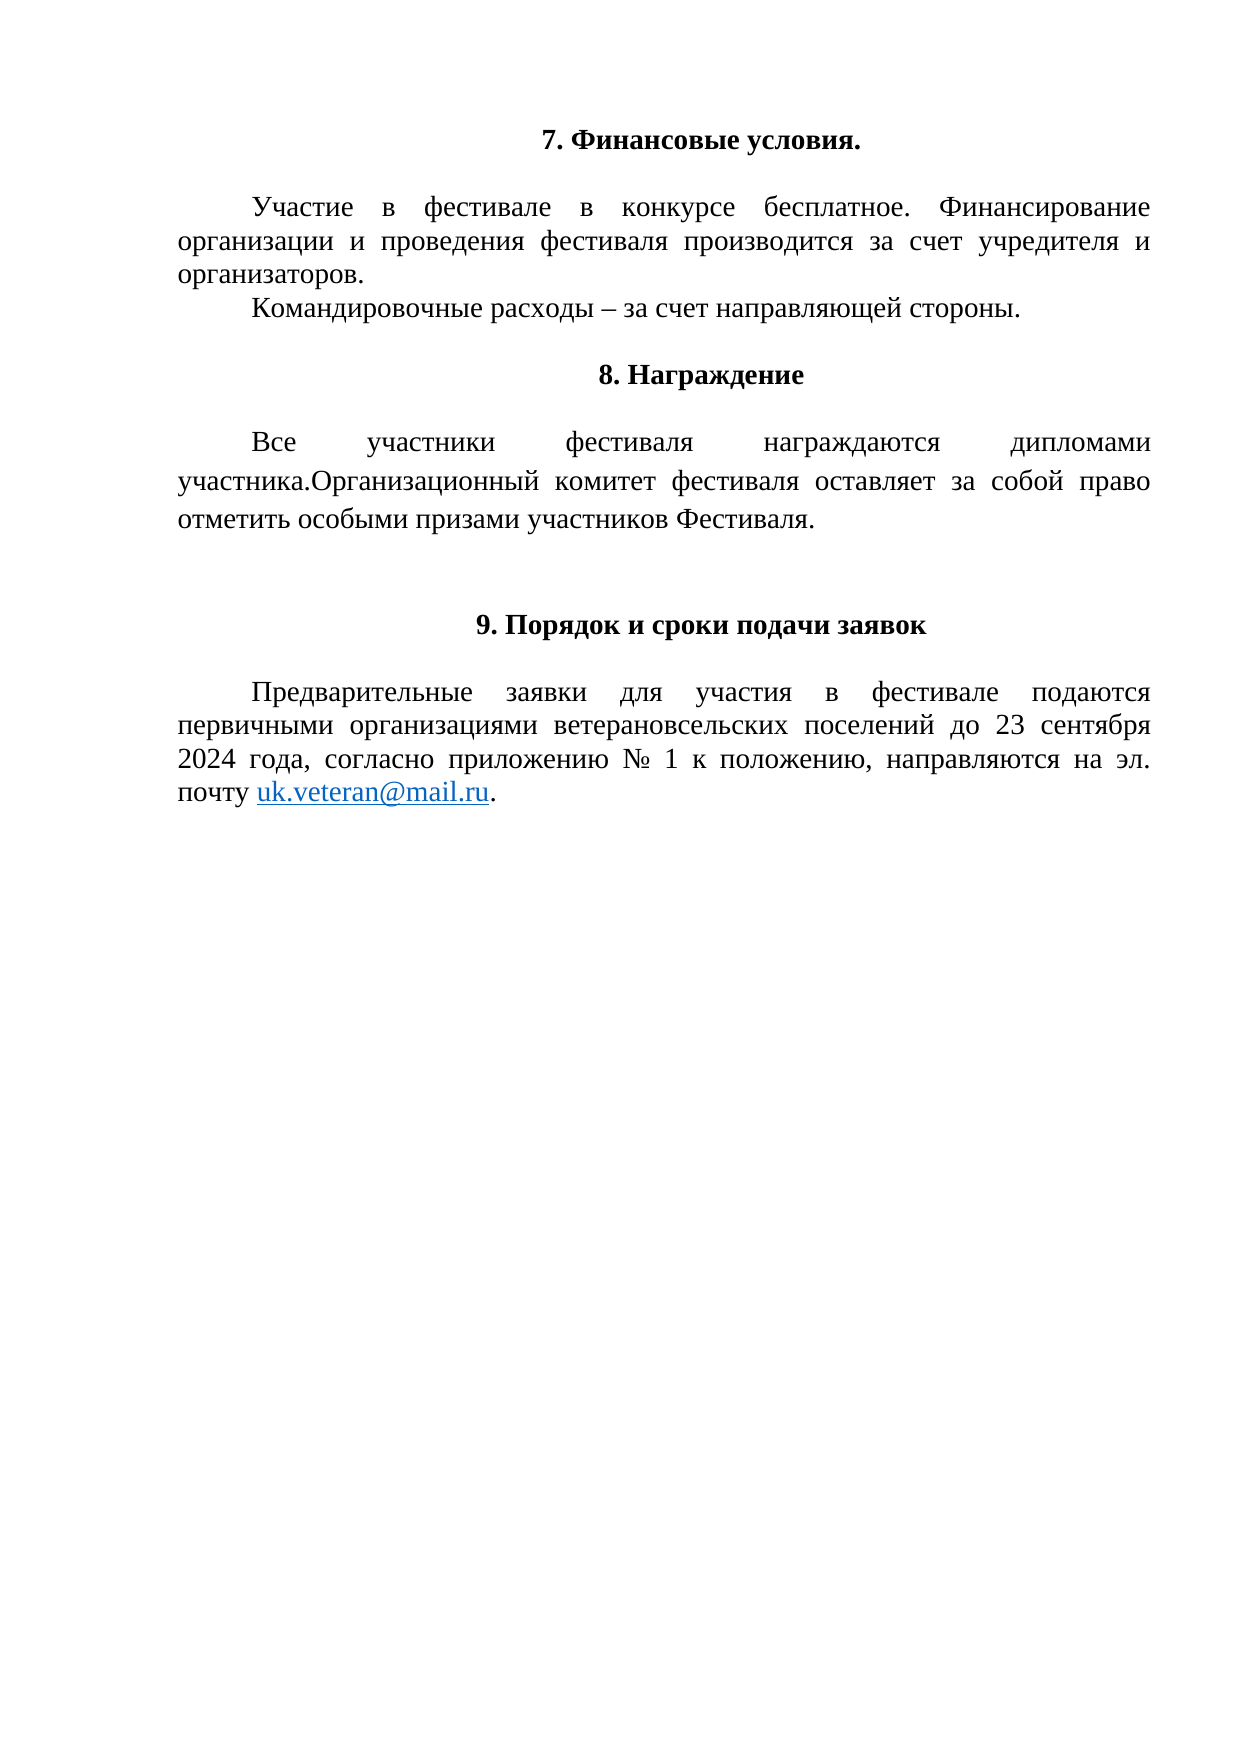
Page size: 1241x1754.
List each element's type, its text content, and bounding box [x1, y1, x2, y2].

text 7. Финансовые условия. [177, 122, 1152, 156]
text 8. Награждение [177, 357, 1152, 391]
text Все участники фестиваля награждаются дипломами участника.Организационный комитет фестиваля оставляет за собой право отметить особыми призами участников Фестиваля. [177, 424, 1152, 535]
text 9. Порядок и сроки подачи заявок [177, 607, 1152, 640]
text Предварительные заявки для участия в фестивале подаются первичными организациями ветерановсельских поселений до 23 сентября 2024 года, согласно приложению № 1 к положению, направляются на эл. почту uk.veteran@mail.ru. [177, 674, 1152, 808]
text Командировочные расходы – за счет направляющей стороны. [177, 290, 1152, 323]
text Участие в фестивале в конкурсе бесплатное. Финансирование организации и проведения фестиваля производится за счет учредителя и организаторов. [177, 189, 1152, 290]
